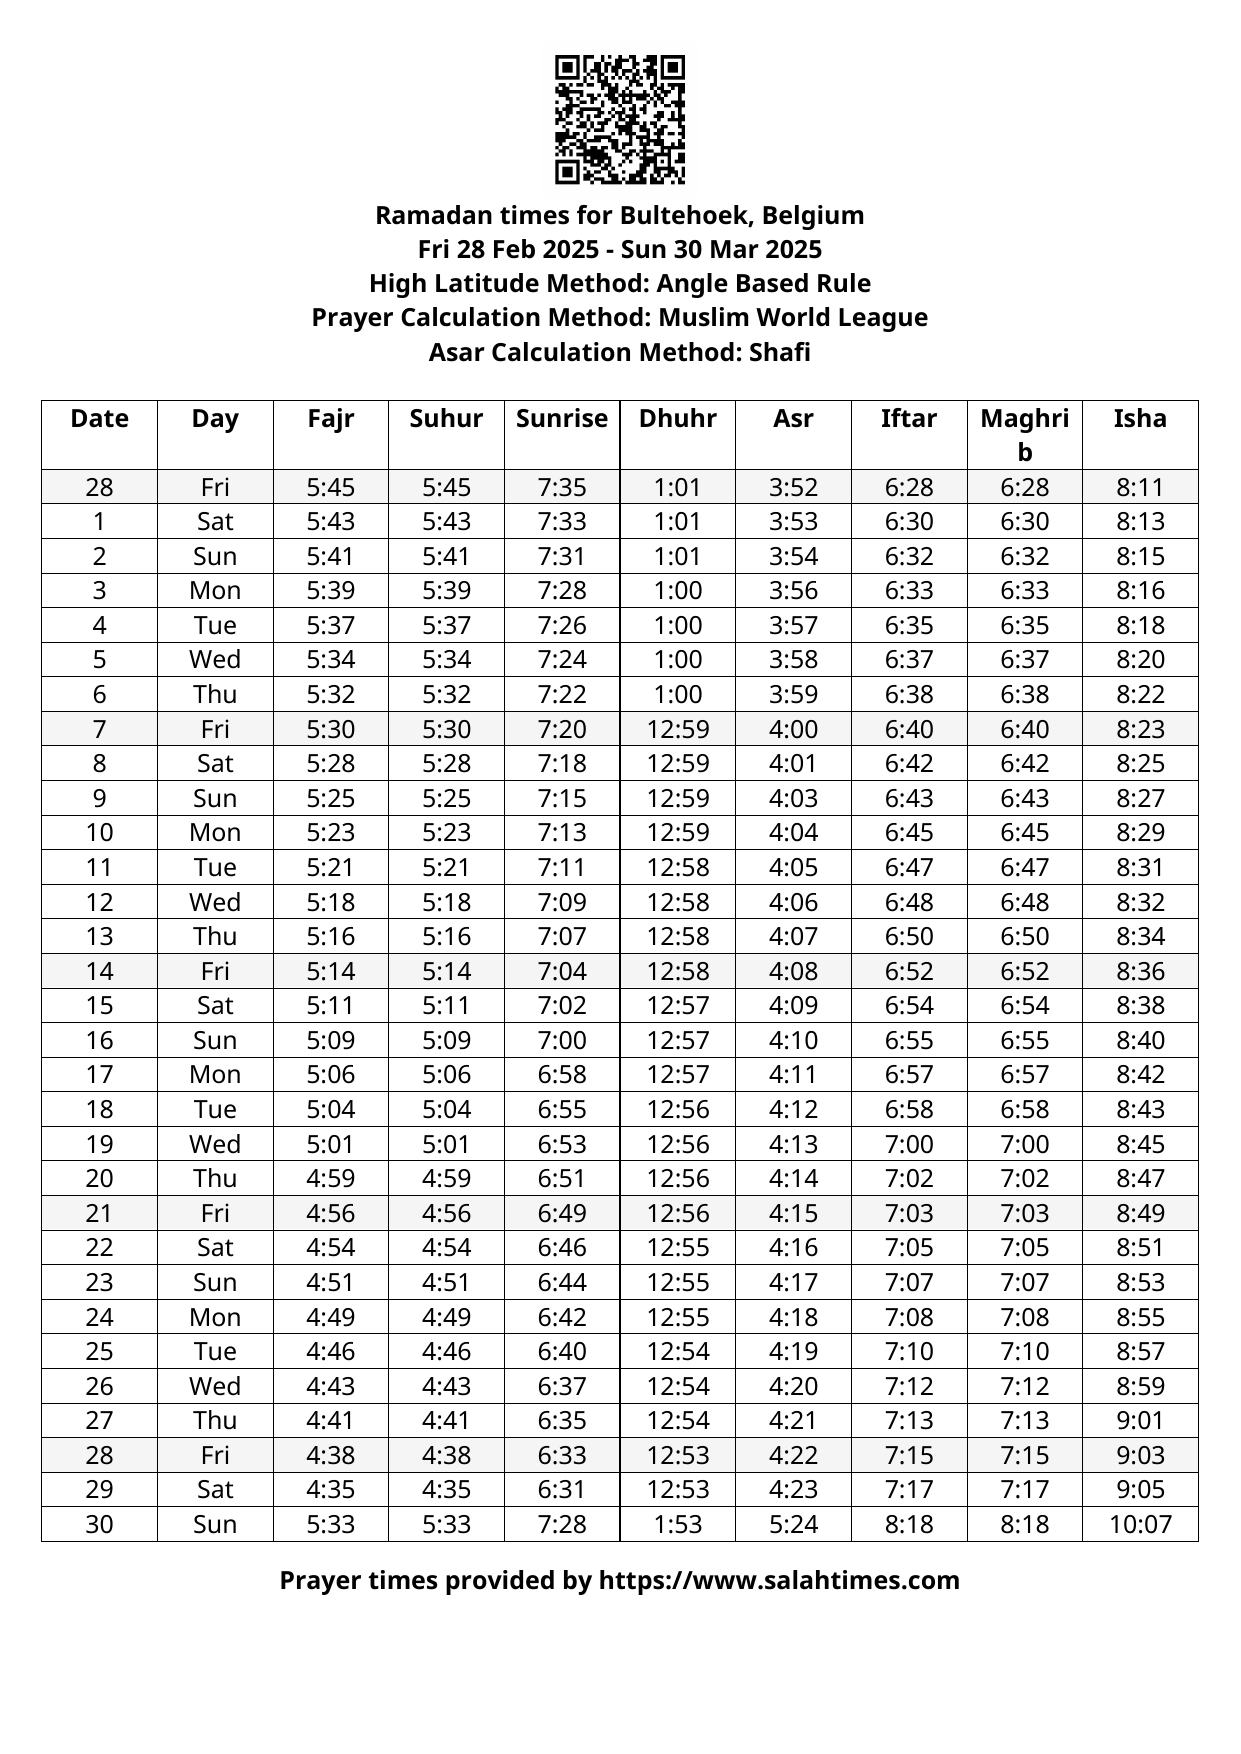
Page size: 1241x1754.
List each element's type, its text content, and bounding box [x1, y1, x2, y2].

table_cell 3:56 [736, 574, 851, 607]
text High Latitude Method: Angle Based Rule [42, 266, 1198, 300]
table_cell 4:46 [274, 1334, 388, 1368]
table_cell 8:15 [1083, 539, 1198, 572]
picture [542, 41, 699, 198]
table_cell 5:14 [389, 954, 504, 987]
table_cell Wed [158, 643, 273, 676]
table_cell Sun [158, 781, 273, 814]
table_cell 1:00 [621, 677, 735, 711]
table_cell Fri [158, 470, 273, 503]
table_cell 10 [42, 816, 157, 849]
table_cell Mon [158, 816, 273, 849]
table_cell 7:12 [852, 1369, 967, 1402]
table_cell 12:55 [621, 1265, 735, 1299]
table_cell 4:23 [736, 1473, 851, 1506]
table_cell 7:05 [852, 1231, 967, 1264]
table_cell Thu [158, 1161, 273, 1195]
table_cell 5:43 [274, 504, 388, 538]
table_cell 5 [42, 643, 157, 676]
table_cell 1:00 [621, 643, 735, 676]
table_cell 12:58 [621, 850, 735, 884]
table_cell 20 [42, 1161, 157, 1195]
table_cell 6:33 [505, 1438, 619, 1472]
table_cell Sun [158, 1023, 273, 1057]
table_cell 6:47 [852, 850, 967, 884]
table_cell 5:34 [389, 643, 504, 676]
table_cell 8:42 [1083, 1058, 1198, 1091]
table_cell 5:01 [389, 1127, 504, 1160]
table_cell 1:01 [621, 539, 735, 572]
table_cell 6:50 [968, 919, 1082, 953]
text Prayer times provided by https://www.salahtimes.com [42, 1563, 1198, 1597]
table_cell Thu [158, 677, 273, 711]
table_cell 3:59 [736, 677, 851, 711]
table_cell 5:33 [389, 1507, 504, 1541]
table_cell 8:18 [968, 1507, 1082, 1541]
table_cell 13 [42, 919, 157, 953]
table_cell 9:01 [1083, 1404, 1198, 1437]
table_cell 12:53 [621, 1438, 735, 1472]
table_cell 4:19 [736, 1334, 851, 1368]
table_cell 4:21 [736, 1404, 851, 1437]
table_cell 8:43 [1083, 1092, 1198, 1126]
table_cell 7:22 [505, 677, 619, 711]
table_cell 6:48 [852, 885, 967, 918]
table_cell 4:38 [274, 1438, 388, 1472]
table_cell 12:55 [621, 1231, 735, 1264]
table_cell 5:39 [389, 574, 504, 607]
table_cell 6:53 [505, 1127, 619, 1160]
table_cell 7:15 [968, 1438, 1082, 1472]
table_cell 6:32 [852, 539, 967, 572]
table_cell 1:53 [621, 1507, 735, 1541]
table_cell Tue [158, 1092, 273, 1126]
table_cell 4 [42, 608, 157, 642]
table_header Maghrib [968, 401, 1082, 469]
table_cell Sun [158, 1265, 273, 1299]
table_cell 12:58 [621, 885, 735, 918]
table_cell 4:15 [736, 1196, 851, 1229]
table_cell 5:30 [274, 712, 388, 745]
table_cell 4:09 [736, 989, 851, 1022]
table_cell Sat [158, 1473, 273, 1506]
table_cell 1:01 [621, 470, 735, 503]
table_cell 12:54 [621, 1334, 735, 1368]
table_cell 5:11 [274, 989, 388, 1022]
table_cell 8:18 [1083, 608, 1198, 642]
table_cell 12:55 [621, 1300, 735, 1333]
table_cell Tue [158, 608, 273, 642]
table_cell 4:17 [736, 1265, 851, 1299]
table_cell 8:36 [1083, 954, 1198, 987]
table_cell 5:23 [389, 816, 504, 849]
table_cell 6:58 [852, 1092, 967, 1126]
table_cell 7:07 [968, 1265, 1082, 1299]
table_cell 6:45 [852, 816, 967, 849]
text Ramadan times for Bultehoek, Belgium [42, 198, 1198, 232]
table_cell 7:08 [968, 1300, 1082, 1333]
table_cell 12:59 [621, 746, 735, 780]
table_cell 9:05 [1083, 1473, 1198, 1506]
table_cell 7:00 [968, 1127, 1082, 1160]
table_cell 12:56 [621, 1196, 735, 1229]
table_cell 15 [42, 989, 157, 1022]
table_cell 7:02 [852, 1161, 967, 1195]
table_cell 6:30 [852, 504, 967, 538]
table_cell 6:45 [968, 816, 1082, 849]
table_cell 12:56 [621, 1127, 735, 1160]
table_cell 18 [42, 1092, 157, 1126]
table_cell 5:16 [274, 919, 388, 953]
table_cell 5:04 [274, 1092, 388, 1126]
table_cell 4:56 [389, 1196, 504, 1229]
table_cell 8:27 [1083, 781, 1198, 814]
table_cell 5:30 [389, 712, 504, 745]
table_cell 5:41 [389, 539, 504, 572]
table_cell 8:22 [1083, 677, 1198, 711]
table_cell Sat [158, 746, 273, 780]
table_cell 1 [42, 504, 157, 538]
table_cell 4:51 [274, 1265, 388, 1299]
table_header Fajr [274, 401, 388, 469]
table_cell 6:40 [505, 1334, 619, 1368]
table_cell 7:07 [852, 1265, 967, 1299]
table_cell 5:41 [274, 539, 388, 572]
table_cell 9:03 [1083, 1438, 1198, 1472]
table_cell 5:09 [389, 1023, 504, 1057]
table_cell Sat [158, 504, 273, 538]
table_cell 4:06 [736, 885, 851, 918]
table_cell 5:37 [389, 608, 504, 642]
table_cell 12:54 [621, 1404, 735, 1437]
table_cell 4:51 [389, 1265, 504, 1299]
table_cell 6:54 [852, 989, 967, 1022]
table_cell 5:25 [389, 781, 504, 814]
table_cell 6:55 [852, 1023, 967, 1057]
table_cell 5:25 [274, 781, 388, 814]
table_cell 21 [42, 1196, 157, 1229]
table_cell 7:00 [852, 1127, 967, 1160]
table_cell Sun [158, 539, 273, 572]
table_cell 4:04 [736, 816, 851, 849]
table_cell 12:57 [621, 1023, 735, 1057]
table_cell 30 [42, 1507, 157, 1541]
table_cell 4:56 [274, 1196, 388, 1229]
table_cell 8:31 [1083, 850, 1198, 884]
table_cell 6:58 [505, 1058, 619, 1091]
table_cell 7:24 [505, 643, 619, 676]
table_cell Fri [158, 1438, 273, 1472]
table_cell 28 [42, 470, 157, 503]
table_cell 7:00 [505, 1023, 619, 1057]
table_cell 8:59 [1083, 1369, 1198, 1402]
table_cell 6:52 [852, 954, 967, 987]
table_cell 7:12 [968, 1369, 1082, 1402]
table_cell 4:54 [274, 1231, 388, 1264]
table_cell 12:59 [621, 816, 735, 849]
table_cell 9 [42, 781, 157, 814]
table_cell 6:55 [968, 1023, 1082, 1057]
table_cell 23 [42, 1265, 157, 1299]
table_header Suhur [389, 401, 504, 469]
table_cell 29 [42, 1473, 157, 1506]
table_cell 6:35 [505, 1404, 619, 1437]
table_cell Thu [158, 1404, 273, 1437]
table_cell Fri [158, 1196, 273, 1229]
table_cell 12:56 [621, 1161, 735, 1195]
table_cell 4:38 [389, 1438, 504, 1472]
table_cell 4:13 [736, 1127, 851, 1160]
text Asar Calculation Method: Shafi [42, 334, 1198, 368]
table_cell 3:53 [736, 504, 851, 538]
table_cell 7:18 [505, 746, 619, 780]
table_cell Wed [158, 885, 273, 918]
table_cell 6:37 [852, 643, 967, 676]
table_cell 8 [42, 746, 157, 780]
table_cell 28 [42, 1438, 157, 1472]
table_cell 4:20 [736, 1369, 851, 1402]
table_header Isha [1083, 401, 1198, 469]
table_cell 8:49 [1083, 1196, 1198, 1229]
table_cell 6:37 [968, 643, 1082, 676]
table_cell 7:13 [968, 1404, 1082, 1437]
table_cell Wed [158, 1127, 273, 1160]
table_cell 4:10 [736, 1023, 851, 1057]
table_cell Fri [158, 712, 273, 745]
table_cell 4:07 [736, 919, 851, 953]
table_cell 5:11 [389, 989, 504, 1022]
table_header Asr [736, 401, 851, 469]
table_header Sunrise [505, 401, 619, 469]
table_cell 7:17 [852, 1473, 967, 1506]
table_cell 3:54 [736, 539, 851, 572]
table_cell 4:18 [736, 1300, 851, 1333]
table_cell 14 [42, 954, 157, 987]
table_cell 8:53 [1083, 1265, 1198, 1299]
table_cell 6:33 [968, 574, 1082, 607]
table_cell 8:47 [1083, 1161, 1198, 1195]
text Fri 28 Feb 2025 - Sun 30 Mar 2025 [42, 232, 1198, 266]
table_cell 2 [42, 539, 157, 572]
table_cell 12:59 [621, 781, 735, 814]
table_header Date [42, 401, 157, 469]
table_cell 8:23 [1083, 712, 1198, 745]
table_cell 6:42 [968, 746, 1082, 780]
table_cell 4:03 [736, 781, 851, 814]
table_cell 7 [42, 712, 157, 745]
table_cell 7:02 [968, 1161, 1082, 1195]
table_cell 4:00 [736, 712, 851, 745]
table_cell Wed [158, 1369, 273, 1402]
table_cell 16 [42, 1023, 157, 1057]
table_cell 7:05 [968, 1231, 1082, 1264]
table_cell 12:59 [621, 712, 735, 745]
table_cell 8:57 [1083, 1334, 1198, 1368]
table_cell 4:35 [389, 1473, 504, 1506]
table_cell 1:00 [621, 608, 735, 642]
table_cell 6:30 [968, 504, 1082, 538]
table_cell 6:54 [968, 989, 1082, 1022]
table_cell 5:21 [274, 850, 388, 884]
table_cell 7:10 [852, 1334, 967, 1368]
table_cell 12:56 [621, 1092, 735, 1126]
table_cell Mon [158, 574, 273, 607]
table_header Iftar [852, 401, 967, 469]
table_cell 6:33 [852, 574, 967, 607]
table_cell 5:01 [274, 1127, 388, 1160]
table_cell 5:45 [274, 470, 388, 503]
table_cell 6:28 [852, 470, 967, 503]
table_cell 6:46 [505, 1231, 619, 1264]
table_cell 4:59 [389, 1161, 504, 1195]
table_cell 6:42 [505, 1300, 619, 1333]
table_cell 4:54 [389, 1231, 504, 1264]
table_cell 12 [42, 885, 157, 918]
table_cell 5:33 [274, 1507, 388, 1541]
table_cell 6:50 [852, 919, 967, 953]
table_cell 4:12 [736, 1092, 851, 1126]
table_cell 6:49 [505, 1196, 619, 1229]
table_cell 1:01 [621, 504, 735, 538]
table_cell 8:20 [1083, 643, 1198, 676]
table_cell Thu [158, 919, 273, 953]
table_cell 5:24 [736, 1507, 851, 1541]
table_cell 6:43 [852, 781, 967, 814]
table_cell 5:39 [274, 574, 388, 607]
table_cell 7:31 [505, 539, 619, 572]
table_cell 7:03 [968, 1196, 1082, 1229]
table_cell 7:02 [505, 989, 619, 1022]
table_cell 7:28 [505, 574, 619, 607]
table_cell 6:31 [505, 1473, 619, 1506]
table_cell 7:15 [852, 1438, 967, 1472]
table_cell 4:11 [736, 1058, 851, 1091]
table_cell 7:33 [505, 504, 619, 538]
table_cell 7:15 [505, 781, 619, 814]
table_cell 7:26 [505, 608, 619, 642]
table_cell 22 [42, 1231, 157, 1264]
table_cell 5:18 [274, 885, 388, 918]
table_header Day [158, 401, 273, 469]
table_cell 8:45 [1083, 1127, 1198, 1160]
table_cell 6:47 [968, 850, 1082, 884]
table_cell 17 [42, 1058, 157, 1091]
table_cell 8:55 [1083, 1300, 1198, 1333]
table_cell 6:48 [968, 885, 1082, 918]
table_cell 6:40 [852, 712, 967, 745]
table_cell 4:59 [274, 1161, 388, 1195]
table_cell 7:03 [852, 1196, 967, 1229]
table_cell 19 [42, 1127, 157, 1160]
table_cell 5:04 [389, 1092, 504, 1126]
table_cell 12:53 [621, 1473, 735, 1506]
table_cell 10:07 [1083, 1507, 1198, 1541]
table_cell 12:58 [621, 954, 735, 987]
table_cell 8:13 [1083, 504, 1198, 538]
table_cell 3:52 [736, 470, 851, 503]
table_cell 5:21 [389, 850, 504, 884]
table_cell 8:29 [1083, 816, 1198, 849]
table_cell 7:11 [505, 850, 619, 884]
table_cell Fri [158, 954, 273, 987]
table_header Dhuhr [621, 401, 735, 469]
table_cell 5:28 [389, 746, 504, 780]
table_cell 25 [42, 1334, 157, 1368]
table_cell 7:04 [505, 954, 619, 987]
table_cell 6:44 [505, 1265, 619, 1299]
table_cell 12:57 [621, 1058, 735, 1091]
table_cell Tue [158, 850, 273, 884]
table_cell 4:01 [736, 746, 851, 780]
table_cell 4:41 [389, 1404, 504, 1437]
table_cell 6:28 [968, 470, 1082, 503]
table_cell Sat [158, 1231, 273, 1264]
table_cell Sun [158, 1507, 273, 1541]
table_cell 12:57 [621, 989, 735, 1022]
table_cell 3:58 [736, 643, 851, 676]
table_cell 6:40 [968, 712, 1082, 745]
table_cell Mon [158, 1058, 273, 1091]
table_cell 6:55 [505, 1092, 619, 1126]
table_cell 6:57 [968, 1058, 1082, 1091]
table_cell 8:16 [1083, 574, 1198, 607]
table_cell 5:09 [274, 1023, 388, 1057]
table_cell 5:18 [389, 885, 504, 918]
table_cell 6:43 [968, 781, 1082, 814]
table_cell 6:32 [968, 539, 1082, 572]
table_cell 4:14 [736, 1161, 851, 1195]
table_cell 4:08 [736, 954, 851, 987]
table_cell 8:25 [1083, 746, 1198, 780]
table_cell 8:40 [1083, 1023, 1198, 1057]
table_cell 6:38 [968, 677, 1082, 711]
table_cell 5:28 [274, 746, 388, 780]
text Prayer Calculation Method: Muslim World League [42, 300, 1198, 334]
table_cell 24 [42, 1300, 157, 1333]
table_cell 3:57 [736, 608, 851, 642]
table_cell 4:22 [736, 1438, 851, 1472]
table_cell 26 [42, 1369, 157, 1402]
table_cell 3 [42, 574, 157, 607]
table_cell 6:37 [505, 1369, 619, 1402]
table_cell 8:51 [1083, 1231, 1198, 1264]
table_cell 8:18 [852, 1507, 967, 1541]
table_cell 7:28 [505, 1507, 619, 1541]
table_cell 12:54 [621, 1369, 735, 1402]
table_cell 5:32 [389, 677, 504, 711]
table_cell 4:05 [736, 850, 851, 884]
table_cell 6 [42, 677, 157, 711]
table_cell 8:38 [1083, 989, 1198, 1022]
table_cell Sat [158, 989, 273, 1022]
table_cell Tue [158, 1334, 273, 1368]
table_cell 5:37 [274, 608, 388, 642]
table_cell 6:58 [968, 1092, 1082, 1126]
table_cell 6:57 [852, 1058, 967, 1091]
table_cell 5:45 [389, 470, 504, 503]
table_cell 8:34 [1083, 919, 1198, 953]
table_cell 4:46 [389, 1334, 504, 1368]
table_cell 5:06 [274, 1058, 388, 1091]
table_cell 6:52 [968, 954, 1082, 987]
table_cell 6:38 [852, 677, 967, 711]
table_cell 27 [42, 1404, 157, 1437]
table_cell 7:08 [852, 1300, 967, 1333]
table_cell 7:17 [968, 1473, 1082, 1506]
table_cell Mon [158, 1300, 273, 1333]
table_cell 7:20 [505, 712, 619, 745]
table_cell 5:16 [389, 919, 504, 953]
table_cell 5:43 [389, 504, 504, 538]
table_cell 4:49 [274, 1300, 388, 1333]
table_cell 7:09 [505, 885, 619, 918]
table_cell 7:13 [505, 816, 619, 849]
table_cell 5:06 [389, 1058, 504, 1091]
table_cell 8:32 [1083, 885, 1198, 918]
table_cell 4:16 [736, 1231, 851, 1264]
table_cell 4:49 [389, 1300, 504, 1333]
table_cell 5:34 [274, 643, 388, 676]
table_cell 8:11 [1083, 470, 1198, 503]
table_cell 7:13 [852, 1404, 967, 1437]
table_cell 7:35 [505, 470, 619, 503]
table_cell 11 [42, 850, 157, 884]
table_cell 5:14 [274, 954, 388, 987]
table_cell 4:43 [274, 1369, 388, 1402]
table_cell 7:10 [968, 1334, 1082, 1368]
table_cell 12:58 [621, 919, 735, 953]
table_cell 6:35 [852, 608, 967, 642]
table_cell 5:32 [274, 677, 388, 711]
table_cell 7:07 [505, 919, 619, 953]
table_cell 6:35 [968, 608, 1082, 642]
table_cell 5:23 [274, 816, 388, 849]
table_cell 6:51 [505, 1161, 619, 1195]
table_cell 6:42 [852, 746, 967, 780]
table_cell 1:00 [621, 574, 735, 607]
table_cell 4:41 [274, 1404, 388, 1437]
table_cell 4:35 [274, 1473, 388, 1506]
table_cell 4:43 [389, 1369, 504, 1402]
